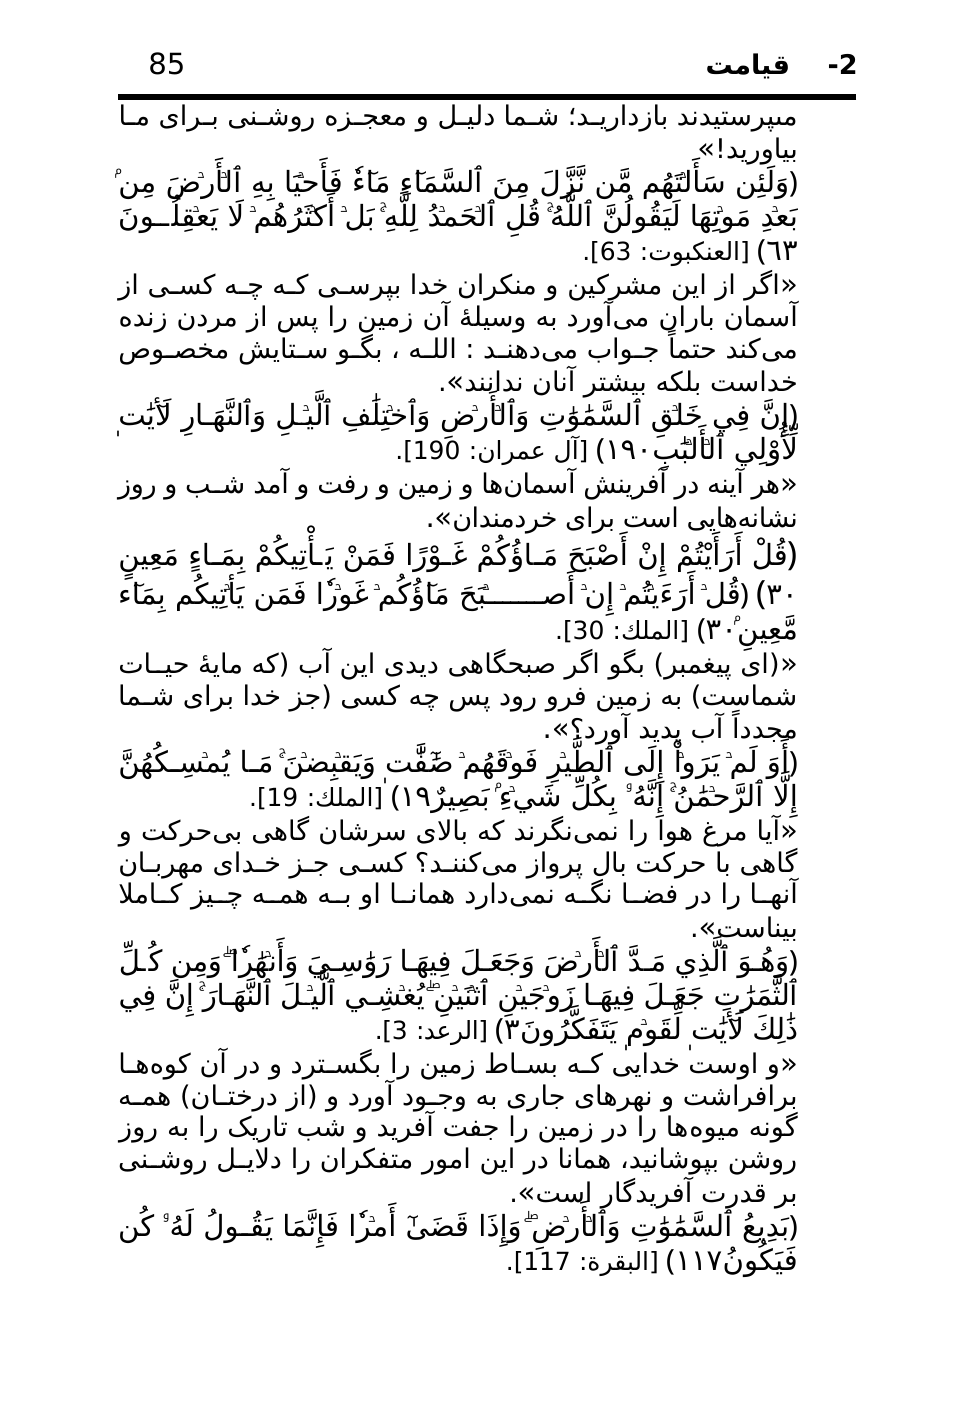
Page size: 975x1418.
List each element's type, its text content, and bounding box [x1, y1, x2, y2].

text ﴿بَدِيعُ ٱلسَّمَٰوَٰتِ وَٱلۡأَرۡضِۖ وَإِذَا قَضَىٰٓ أَمۡرٗا فَإِنَّمَا يَقُولُ لَهُۥ كُن فَيَكُونُ١١٧﴾ [البقرة: 117]. [118, 1209, 798, 1277]
text «و اوست خدایی که بساط زمین را بگسترد و در آن کوه‌ها برافراشت و نهرهای جاری به وجود آورد و (از درختان) همه گونه میوه‌ها را در زمین را جفت آفرید و شب تاریک را به روز روشن بپوشانید، همانا در این امور متفکران را دلایل روشنی بر قدرت آفریدگار است». [118, 1046, 798, 1209]
text «(ای پیغمبر) بگو اگر صبحگاهی دیدی این آب (که مایۀ حیات شماست) به زمین فرو رود پس چه کسی (جز خدا برای شما مجدداً آب پدید آورد؟». [118, 646, 798, 745]
text ﴿إِنَّ فِي خَلۡقِ ٱلسَّمَٰوَٰتِ وَٱلۡأَرۡضِ وَٱخۡتِلَٰفِ ٱلَّيۡلِ وَٱلنَّهَارِ لَأٓيَٰتٖ لِّأُوْلِي ٱلۡأَلۡبَٰبِ١٩٠﴾ [آل عمران: 190]. [118, 398, 798, 466]
text ﴿قُلْ أَرَأَيْتُمْ إِنْ أَصْبَحَ مَاؤُكُمْ غَوْرًا فَمَنْ يَأْتِيكُمْ بِمَاءٍ مَعِينٍ٣٠﴾ ﴿قُلۡ أَرَءَيۡتُمۡ إِنۡ أَصۡبَحَ مَآؤُكُمۡ غَوۡرٗا فَمَن يَأۡتِيكُم بِمَآءٖ مَّعِينِۢ٣٠﴾ [الملك: 30]. [118, 534, 798, 646]
text «هر آینه در آفرینش آسمان‌ها و زمین و رفت و آمد شب و روز نشانه‌هایی است برای خردمندان». [118, 466, 798, 534]
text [118, 100, 798, 166]
text ﴿وَلَئِن سَأَلۡتَهُم مَّن نَّزَّلَ مِنَ ٱلسَّمَآءِ مَآءٗ فَأَحۡيَا بِهِ ٱلۡأَرۡضَ مِنۢ بَعۡدِ مَوۡتِهَا لَيَقُولُنَّ ٱللَّهُۚ قُلِ ٱلۡحَمۡدُ لِلَّهِۚ بَلۡ أَكۡثَرُهُمۡ لَا يَعۡقِلُونَ٦٣﴾ [العنكبوت: 63]. [118, 166, 798, 267]
text ﴿أَوَ لَمۡ يَرَوۡاْ إِلَى ٱلطَّيۡرِ فَوۡقَهُمۡ صَٰٓفَّٰتٖ وَيَقۡبِضۡنَۚ مَا يُمۡسِكُهُنَّ إِلَّا ٱلرَّحۡمَٰنُۚ إِنَّهُۥ بِكُلِّ شَيۡءِۢ بَصِيرٌ١٩﴾ [الملك: 19]. [118, 745, 798, 813]
text ﴿وَهُوَ ٱلَّذِي مَدَّ ٱلۡأَرۡضَ وَجَعَلَ فِيهَا رَوَٰسِيَ وَأَنۡهَٰرٗاۖ وَمِن كُلِّ ٱلثَّمَرَٰتِ جَعَلَ فِيهَا زَوۡجَيۡنِ ٱثۡنَيۡنِۖ يُغۡشِي ٱلَّيۡلَ ٱلنَّهَارَۚ إِنَّ فِي ذَٰلِكَ لَأٓيَٰتٖ لِّقَوۡمٖ يَتَفَكَّرُونَ٣﴾ [الرعد: 3]. [118, 944, 798, 1046]
text «اگر از این مشرکین و منکران خدا بپرسی که چه کسی از آسمان باران می‌آورد به وسیلۀ آن زمین را پس از مردن زنده می‌کند حتماً جواب می‌دهند : الله ، بگو ستایش مخصوص خداست بلکه بیشتر آنان ندانند». [118, 267, 798, 398]
text «آیا مرغ هوا را نمی‌نگرند که بالای سرشان گاهی بی‌حرکت و گاهی با حرکت بال پرواز می‌کنند؟ کسی جز خدای مهربان آنها را در فضا نگه نمی‌دارد همانا او به همه چیز کاملا بیناست». [118, 813, 798, 944]
